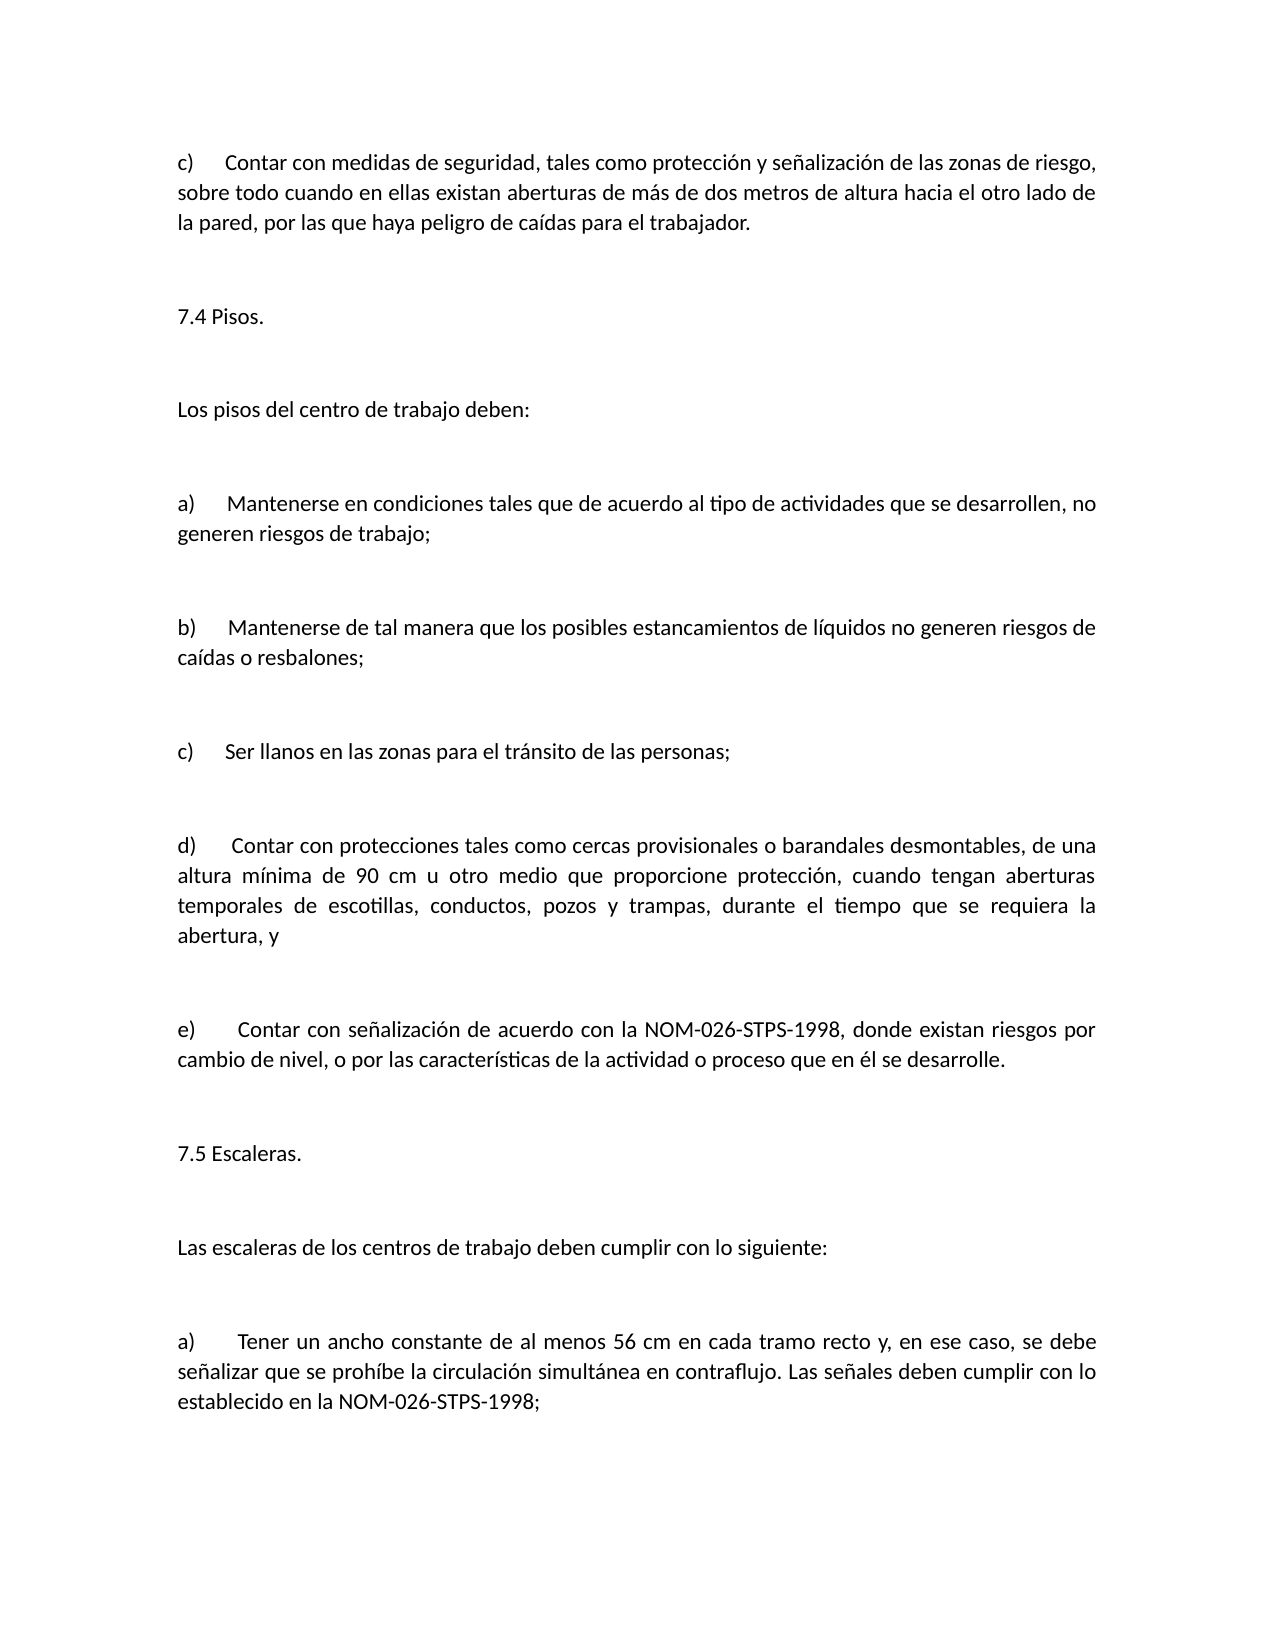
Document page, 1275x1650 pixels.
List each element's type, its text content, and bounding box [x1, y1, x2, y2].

text c) Contar con medidas de seguridad, tales como protección y señalización de las zonas de riesgo, sobre todo cuando en ellas existan aberturas de más de dos metros de altura hacia el otro lado de la pared, por las que haya peligro de caídas para el trabajador. [177, 148, 1098, 236]
text 7.5 Escaleras. [177, 1139, 1098, 1167]
text d) Contar con protecciones tales como cercas provisionales o barandales desmontables, de una altura mínima de 90 cm u otro medio que proporcione protección, cuando tengan aberturas temporales de escotillas, conductos, pozos y trampas, durante el tiempo que se requiera la abertura, y [177, 831, 1098, 949]
text a) Mantenerse en condiciones tales que de acuerdo al tipo de actividades que se desarrollen, no generen riesgos de trabajo; [177, 489, 1098, 547]
text 7.4 Pisos. [177, 302, 1098, 330]
text a) Tener un ancho constante de al menos 56 cm en cada tramo recto y, en ese caso, se debe señalizar que se prohíbe la circulación simultánea en contraflujo. Las señales deben cumplir con lo establecido en la NOM-026-STPS-1998; [177, 1327, 1098, 1415]
text b) Mantenerse de tal manera que los posibles estancamientos de líquidos no generen riesgos de caídas o resbalones; [177, 613, 1098, 671]
text c) Ser llanos en las zonas para el tránsito de las personas; [177, 737, 1098, 765]
text Las escaleras de los centros de trabajo deben cumplir con lo siguiente: [177, 1233, 1098, 1261]
text e) Contar con señalización de acuerdo con la NOM-026-STPS-1998, donde existan riesgos por cambio de nivel, o por las características de la actividad o proceso que en él se desarrolle. [177, 1015, 1098, 1073]
text Los pisos del centro de trabajo deben: [177, 396, 1098, 423]
